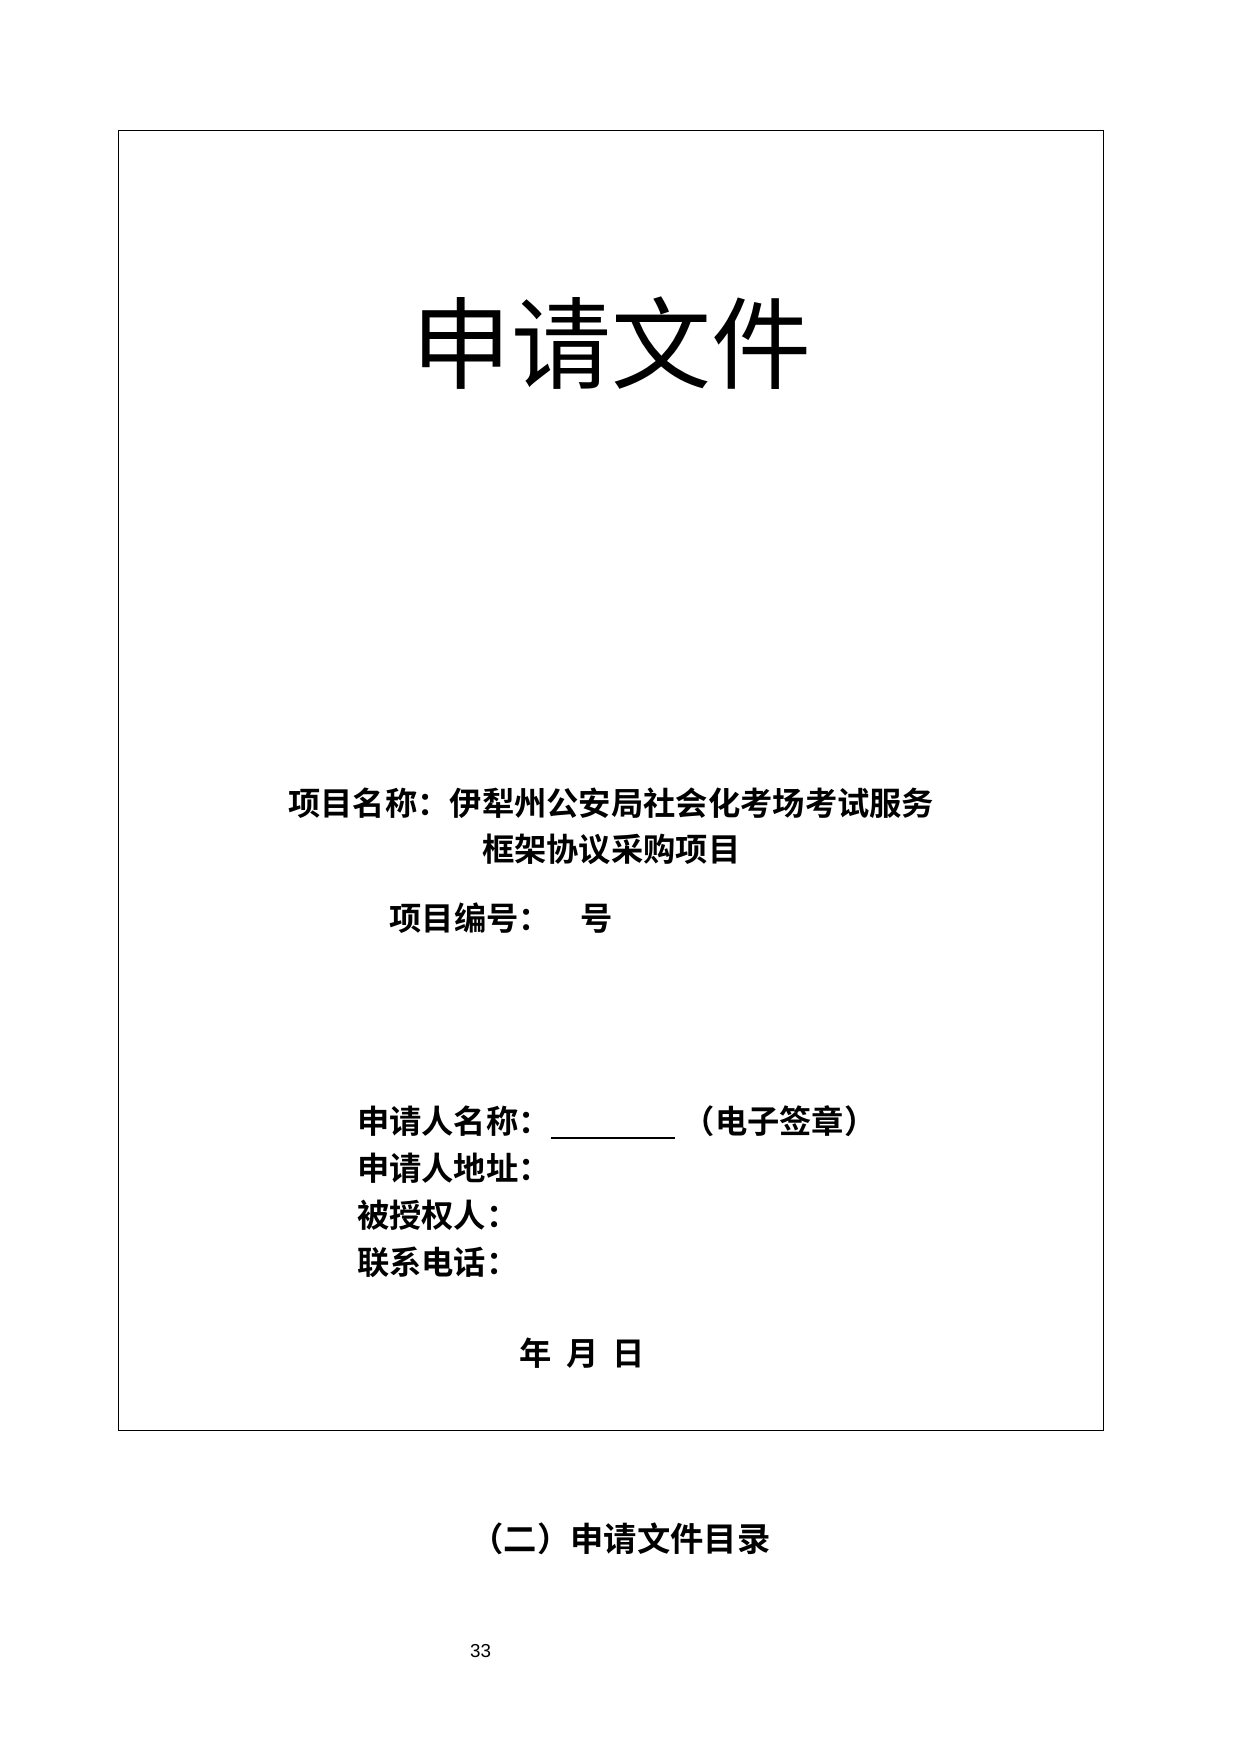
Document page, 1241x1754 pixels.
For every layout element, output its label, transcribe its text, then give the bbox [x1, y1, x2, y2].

table_header 申请文件 项目名称：伊犁州公安局社会化考场考试服务 框架协议采购项目 项目编号： 号 申请人名称： （电子签章） 申请人地址： 被授权人： 联系电话： 年 月 日 [119, 131, 1103, 1430]
text （二）申请文件目录 [130, 1515, 1110, 1561]
